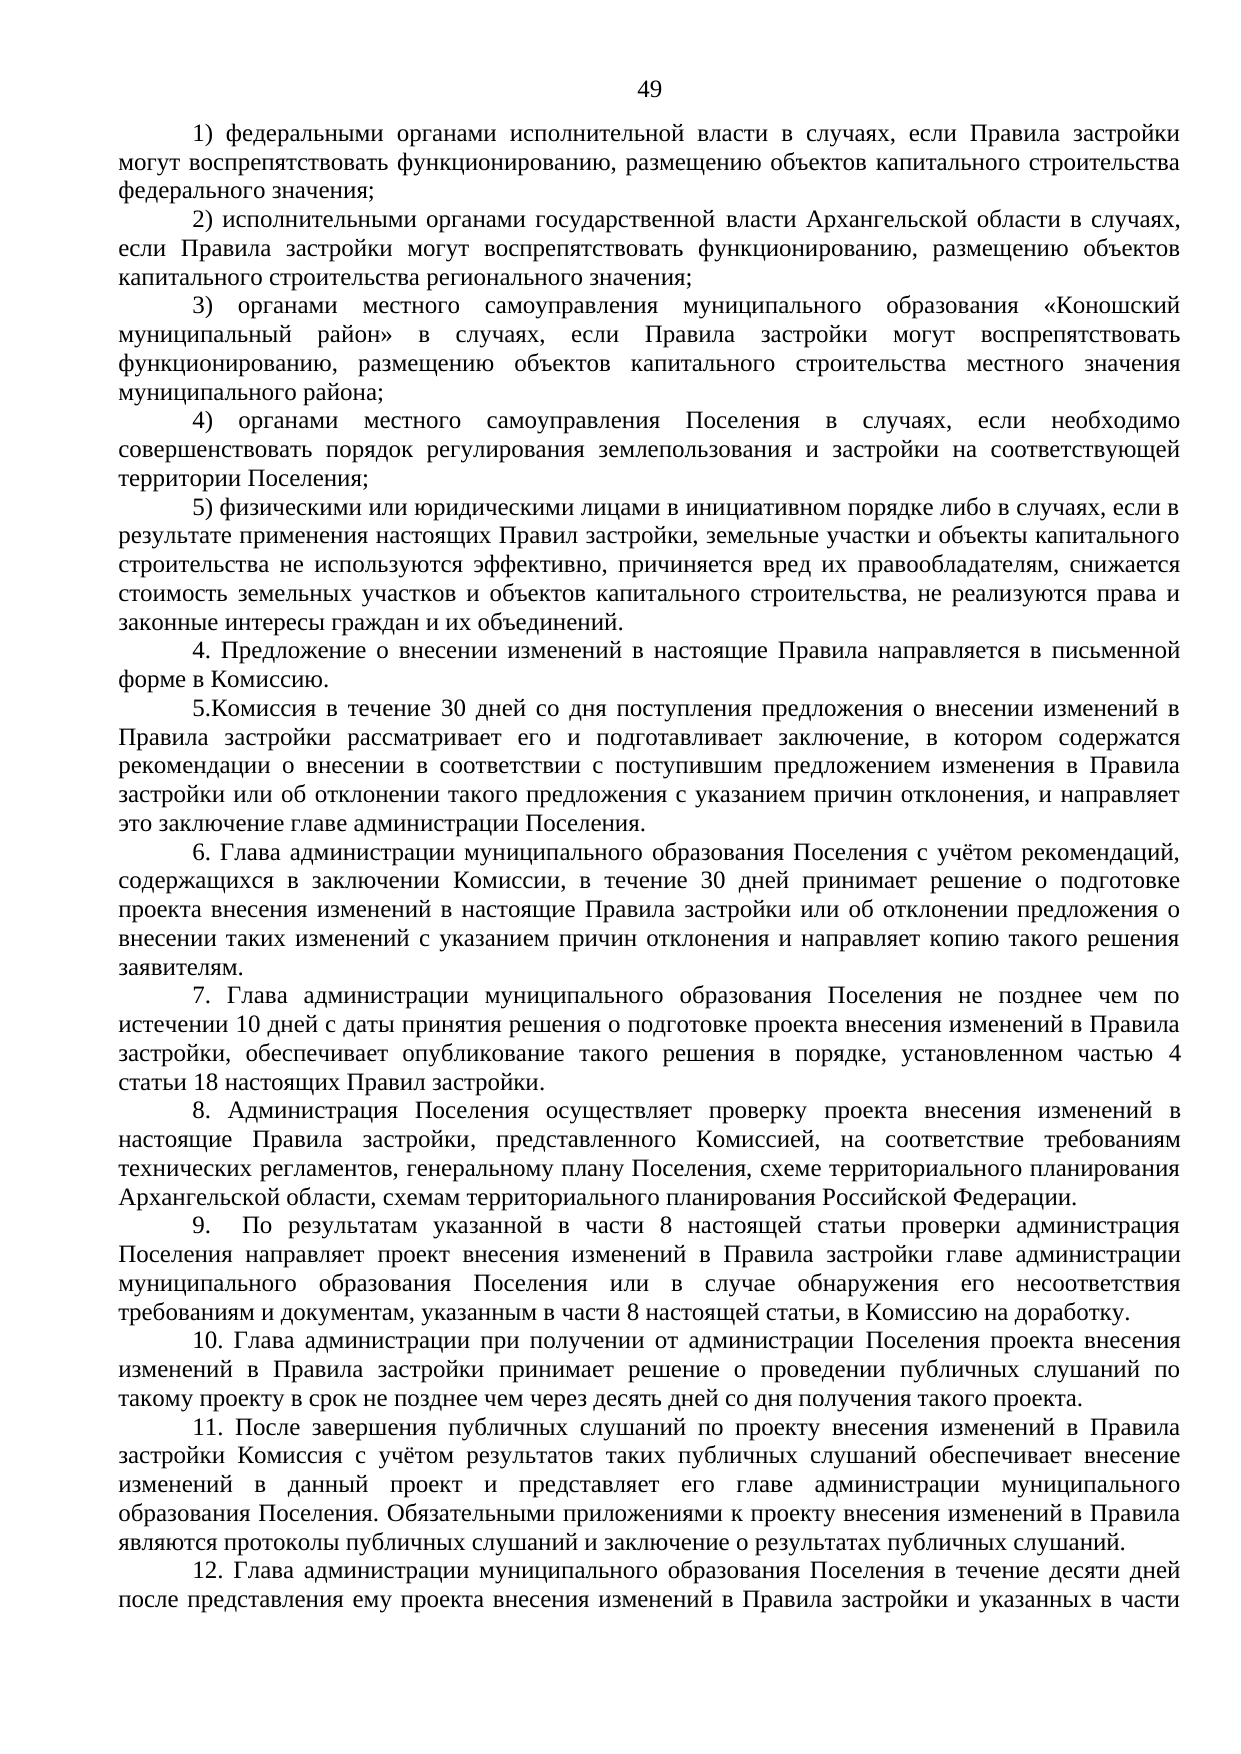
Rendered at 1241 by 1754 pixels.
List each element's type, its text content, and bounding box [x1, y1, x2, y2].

text 8. Администрация Поселения осуществляет проверку проекта внесения изменений в настоящие Правила застройки, представленного Комиссией, на соответствие требованиям технических регламентов, генеральному плану Поселения, схеме территориального планирования Архангельской области, схемам территориального планирования Российской Федерации. [118, 1096, 1181, 1211]
text 9. По результатам указанной в части 8 настоящей статьи проверки администрация Поселения направляет проект внесения изменений в Правила застройки главе администрации муниципального образования Поселения или в случае обнаружения его несоответствия требованиям и документам, указанным в части 8 настоящей статьи, в Комиссию на доработку. [118, 1211, 1181, 1326]
text 3) органами местного самоуправления муниципального образования «Коношский муниципальный район» в случаях, если Правила застройки могут воспрепятствовать функционированию, размещению объектов капитального строительства местного значения муниципального района; [118, 291, 1181, 406]
text 6. Глава администрации муниципального образования Поселения с учётом рекомендаций, содержащихся в заключении Комиссии, в течение 30 дней принимает решение о подготовке проекта внесения изменений в настоящие Правила застройки или об отклонении предложения о внесении таких изменений с указанием причин отклонения и направляет копию такого решения заявителям. [118, 837, 1181, 981]
text 5.Комиссия в течение 30 дней со дня поступления предложения о внесении изменений в Правила застройки рассматривает его и подготавливает заключение, в котором содержатся рекомендации о внесении в соответствии с поступившим предложением изменения в Правила застройки или об отклонении такого предложения с указанием причин отклонения, и направляет это заключение главе администрации Поселения. [118, 693, 1181, 837]
text 11. После завершения публичных слушаний по проекту внесения изменений в Правила застройки Комиссия с учётом результатов таких публичных слушаний обеспечивает внесение изменений в данный проект и представляет его главе администрации муниципального образования Поселения. Обязательными приложениями к проекту внесения изменений в Правила являются протоколы публичных слушаний и заключение о результатах публичных слушаний. [118, 1412, 1181, 1556]
text 4. Предложение о внесении изменений в настоящие Правила направляется в письменной форме в Комиссию. [118, 636, 1181, 693]
text 10. Глава администрации при получении от администрации Поселения проекта внесения изменений в Правила застройки принимает решение о проведении публичных слушаний по такому проекту в срок не позднее чем через десять дней со дня получения такого проекта. [118, 1326, 1181, 1412]
text 4) органами местного самоуправления Поселения в случаях, если необходимо совершенствовать порядок регулирования землепользования и застройки на соответствующей территории Поселения; [118, 406, 1181, 492]
text 2) исполнительными органами государственной власти Архангельской области в случаях, если Правила застройки могут воспрепятствовать функционированию, размещению объектов капитального строительства регионального значения; [118, 204, 1181, 291]
text 1) федеральными органами исполнительной власти в случаях, если Правила застройки могут воспрепятствовать функционированию, размещению объектов капитального строительства федерального значения; [118, 118, 1181, 204]
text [118, 1556, 1181, 1613]
text 5) физическими или юридическими лицами в инициативном порядке либо в случаях, если в результате применения настоящих Правил застройки, земельные участки и объекты капитального строительства не используются эффективно, причиняется вред их правообладателям, снижается стоимость земельных участков и объектов капитального строительства, не реализуются права и законные интересы граждан и их объединений. [118, 492, 1181, 636]
text 7. Глава администрации муниципального образования Поселения не позднее чем по истечении 10 дней с даты принятия решения о подготовке проекта внесения изменений в Правила застройки, обеспечивает опубликование такого решения в порядке, установленном частью 4 статьи 18 настоящих Правил застройки. [118, 981, 1181, 1096]
